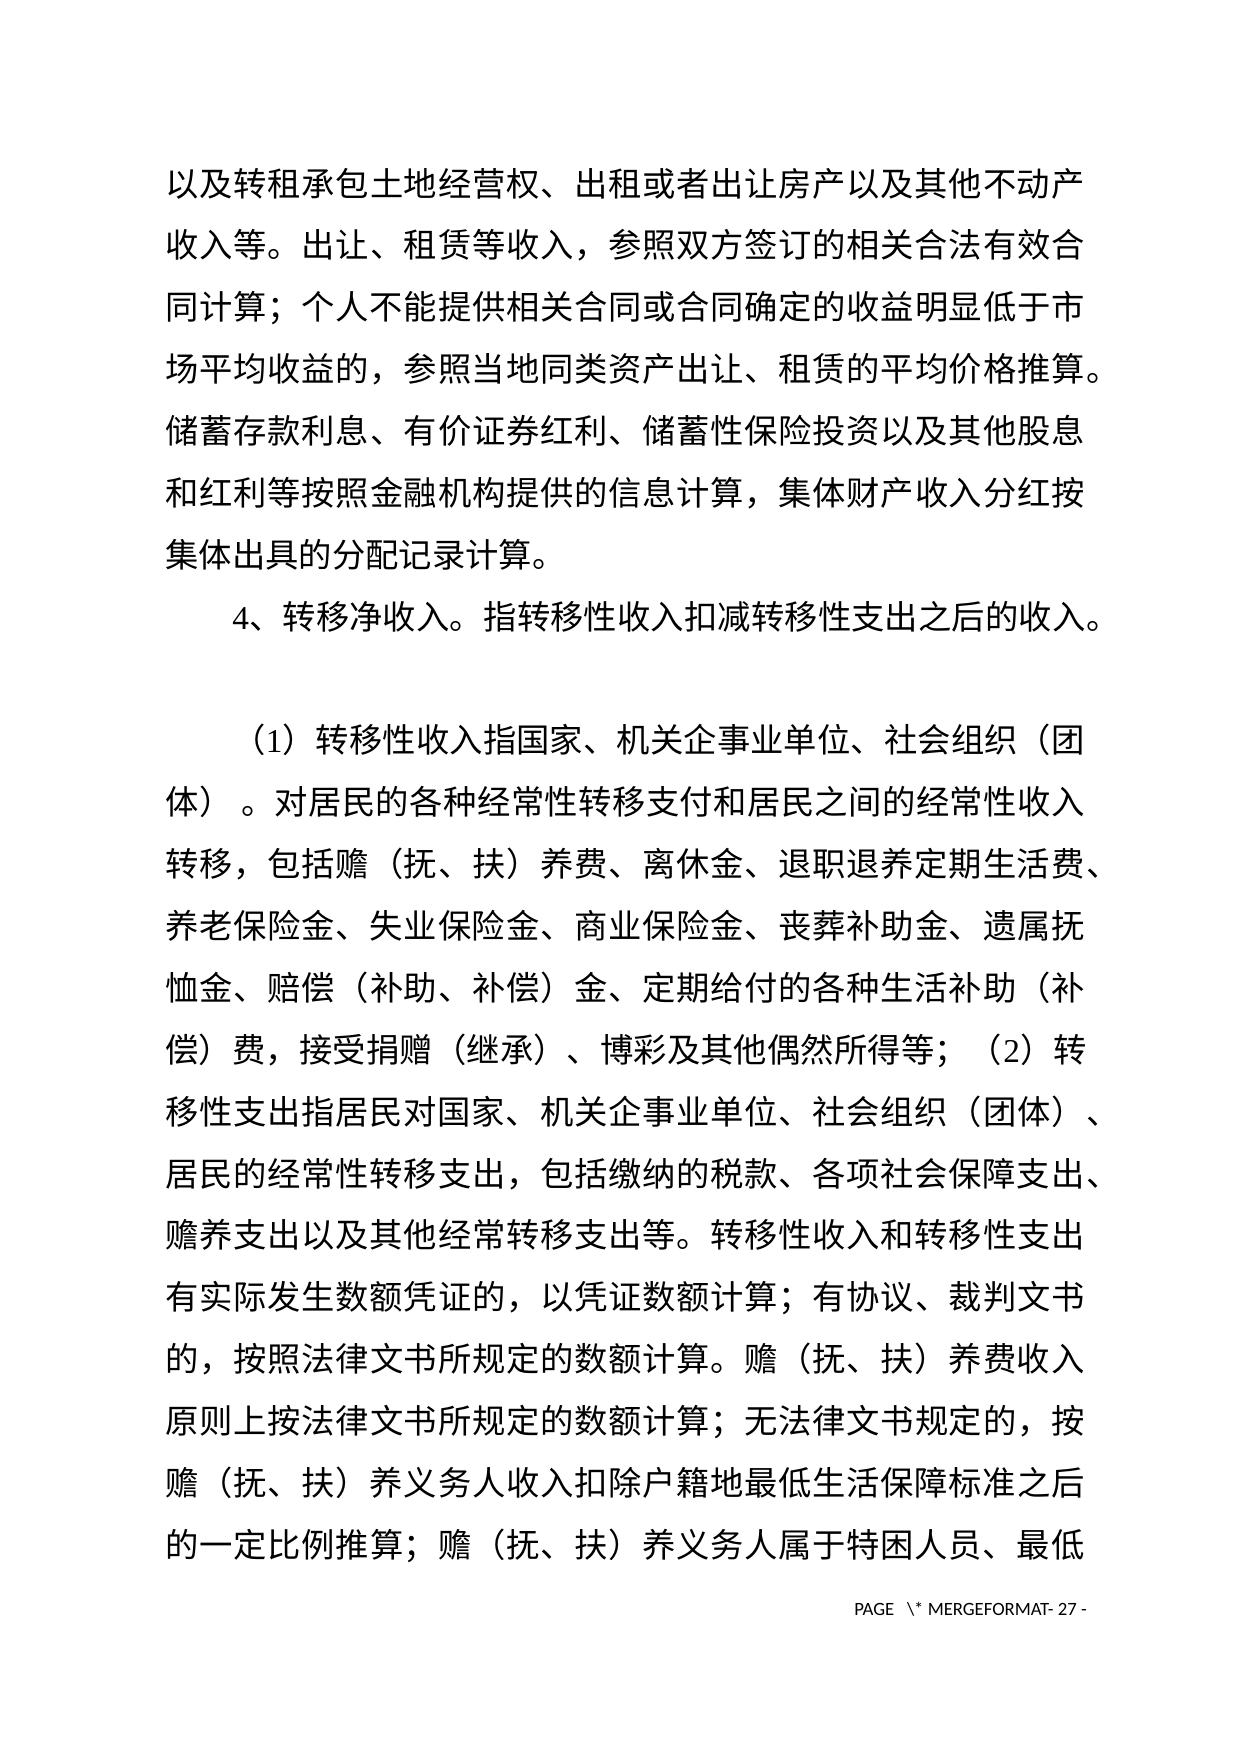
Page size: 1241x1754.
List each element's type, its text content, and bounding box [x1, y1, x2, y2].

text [165, 707, 1087, 1574]
text 4、转移净收入。指转移性收入扣减转移性支出之后的收入。 [165, 584, 1087, 707]
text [165, 151, 1087, 584]
